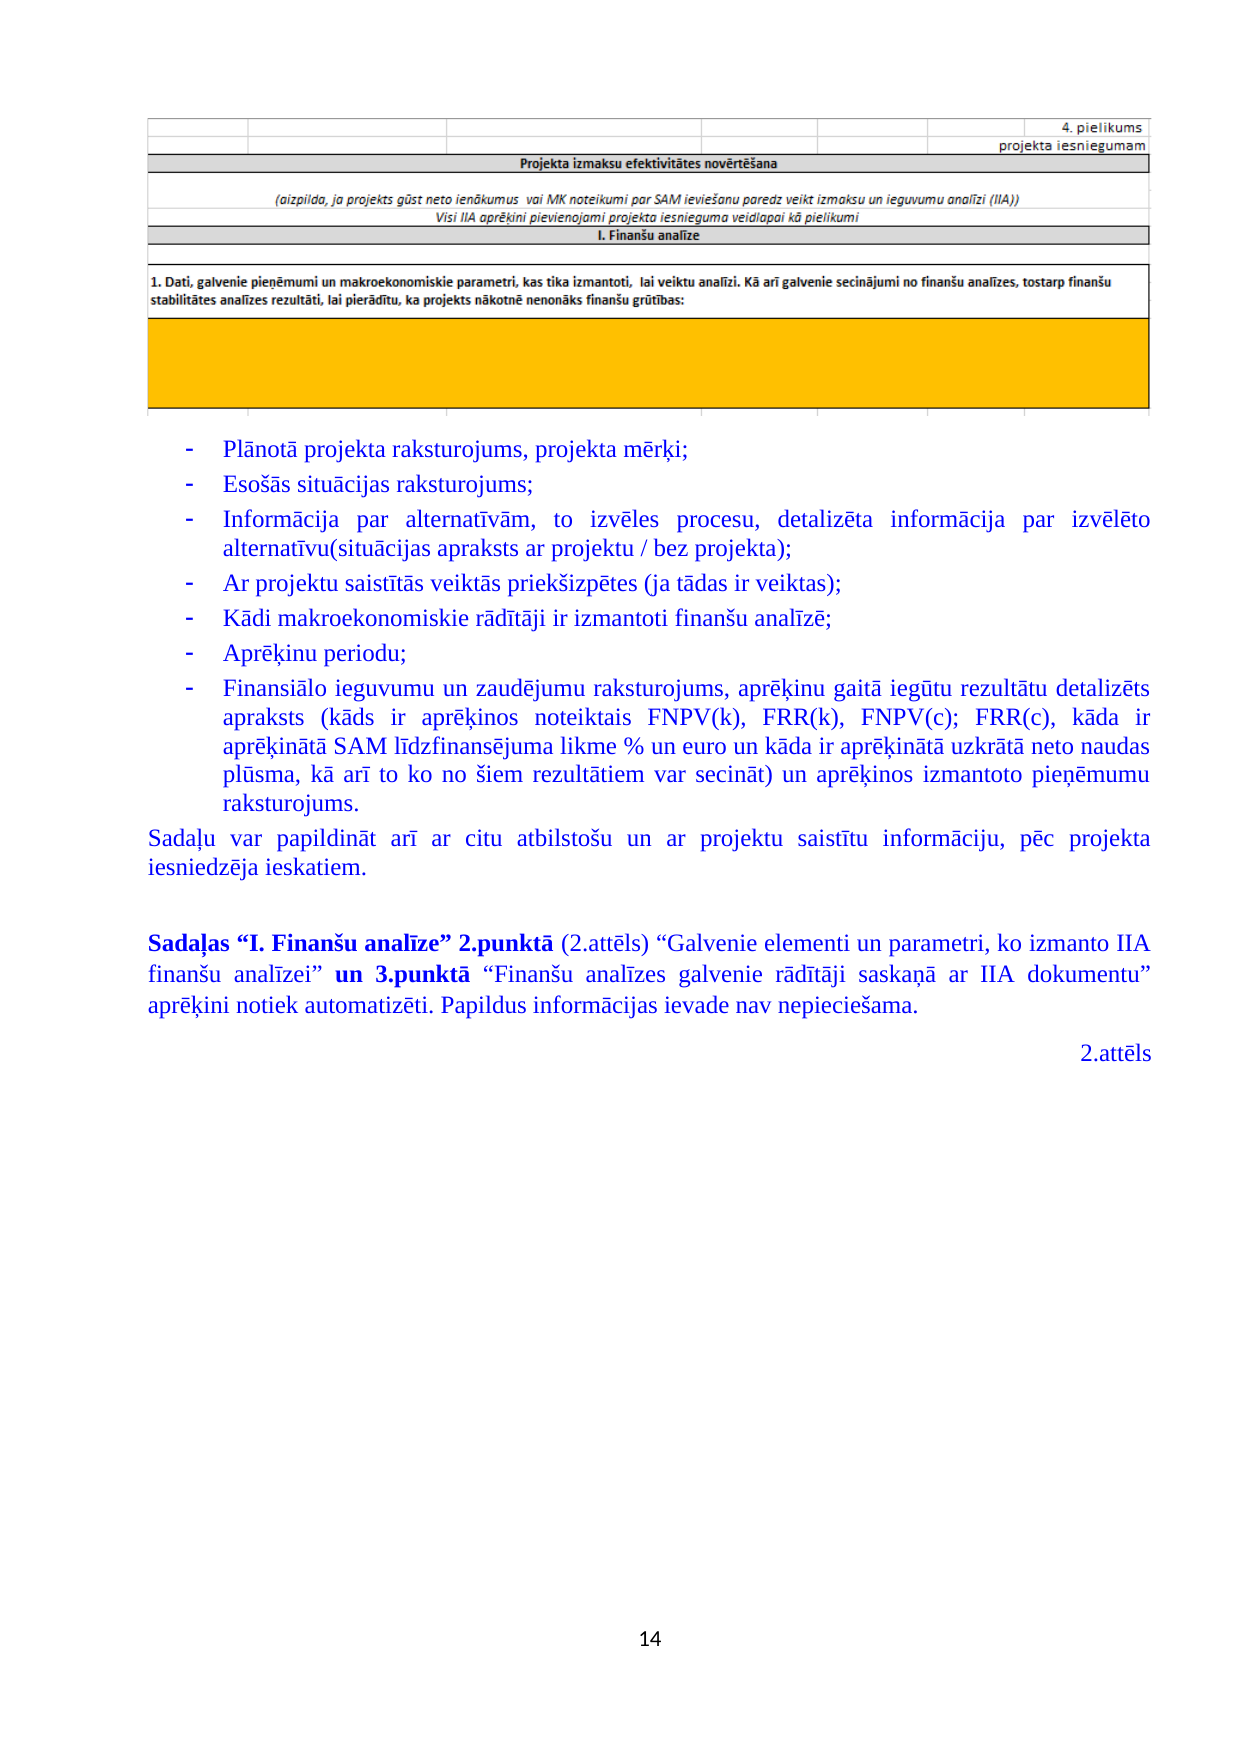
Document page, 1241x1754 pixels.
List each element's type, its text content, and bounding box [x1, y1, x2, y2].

text Sadaļas “I. Finanšu analīze” 2.punktā (2.attēls) “Galvenie elementi un parametri, ko izmanto IIA finanšu analīzei” un 3.punktā “Finanšu analīzes galvenie rādītāji saskaņā ar IIA dokumentu” aprēķini notiek automatizēti. Papildus informācijas ievade nav nepieciešama. [148, 928, 1152, 1019]
list Plānotā projekta raksturojums, projekta mērķi; [185, 434, 1152, 463]
list Kādi makroekonomiskie rādītāji ir izmantoti finanšu analīzē; [185, 603, 1152, 632]
text 2.attēls [148, 1038, 1152, 1067]
text Sadaļu var papildināt arī ar citu atbilstošu un ar projektu saistītu informāciju, pēc projekta iesniedzēja ieskatiem. [148, 823, 1152, 881]
list Aprēķinu periodu; [185, 638, 1152, 667]
list Esošās situācijas raksturojums; [185, 469, 1152, 498]
list Finansiālo ieguvumu un zaudējumu raksturojums, aprēķinu gaitā iegūtu rezultātu detalizēts apraksts (kāds ir aprēķinos noteiktais FNPV(k), FRR(k), FNPV(c); FRR(c), kāda ir aprēķinātā SAM līdzfinansējuma likme % un euro un kāda ir aprēķinātā uzkrātā neto naudas plūsma, kā arī to ko no šiem rezultātiem var secināt) un aprēķinos izmantoto pieņēmumu raksturojums. [185, 673, 1152, 817]
list Ar projektu saistītās veiktās priekšizpētes (ja tādas ir veiktas); [185, 568, 1152, 597]
picture [147, 118, 1152, 416]
list Informācija par alternatīvām, to izvēles procesu, detalizēta informācija par izvēlēto alternatīvu(situācijas apraksts ar projektu / bez projekta); [185, 504, 1152, 562]
